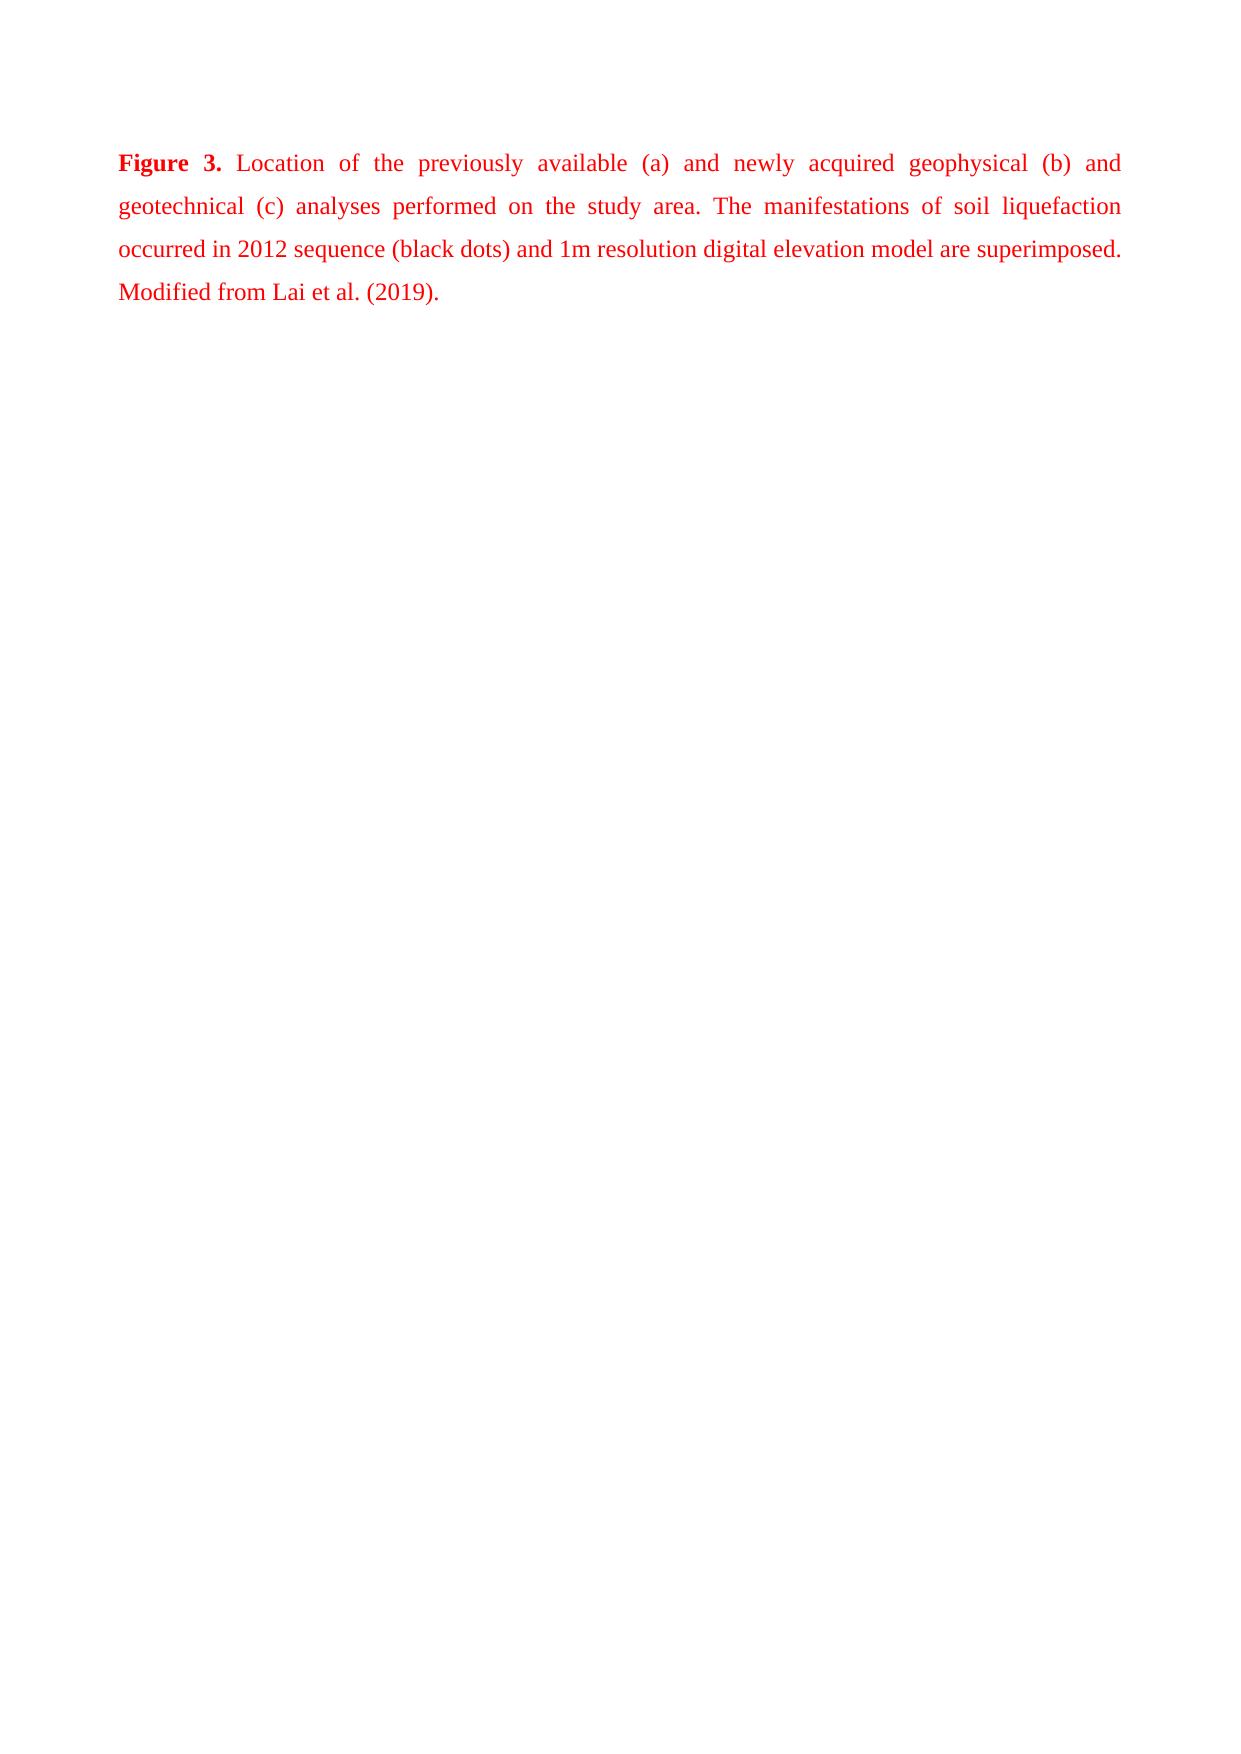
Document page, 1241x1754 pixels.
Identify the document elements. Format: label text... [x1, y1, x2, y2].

text Figure 3. Location of the previously available (a) and newly acquired geophysical (b) and geotechnical (c) analyses performed on the study area. The manifestations of soil liquefaction occurred in 2012 sequence (black dots) and 1m resolution digital elevation model are superimposed. Modified from Lai et al. (2019). [118, 148, 1122, 306]
